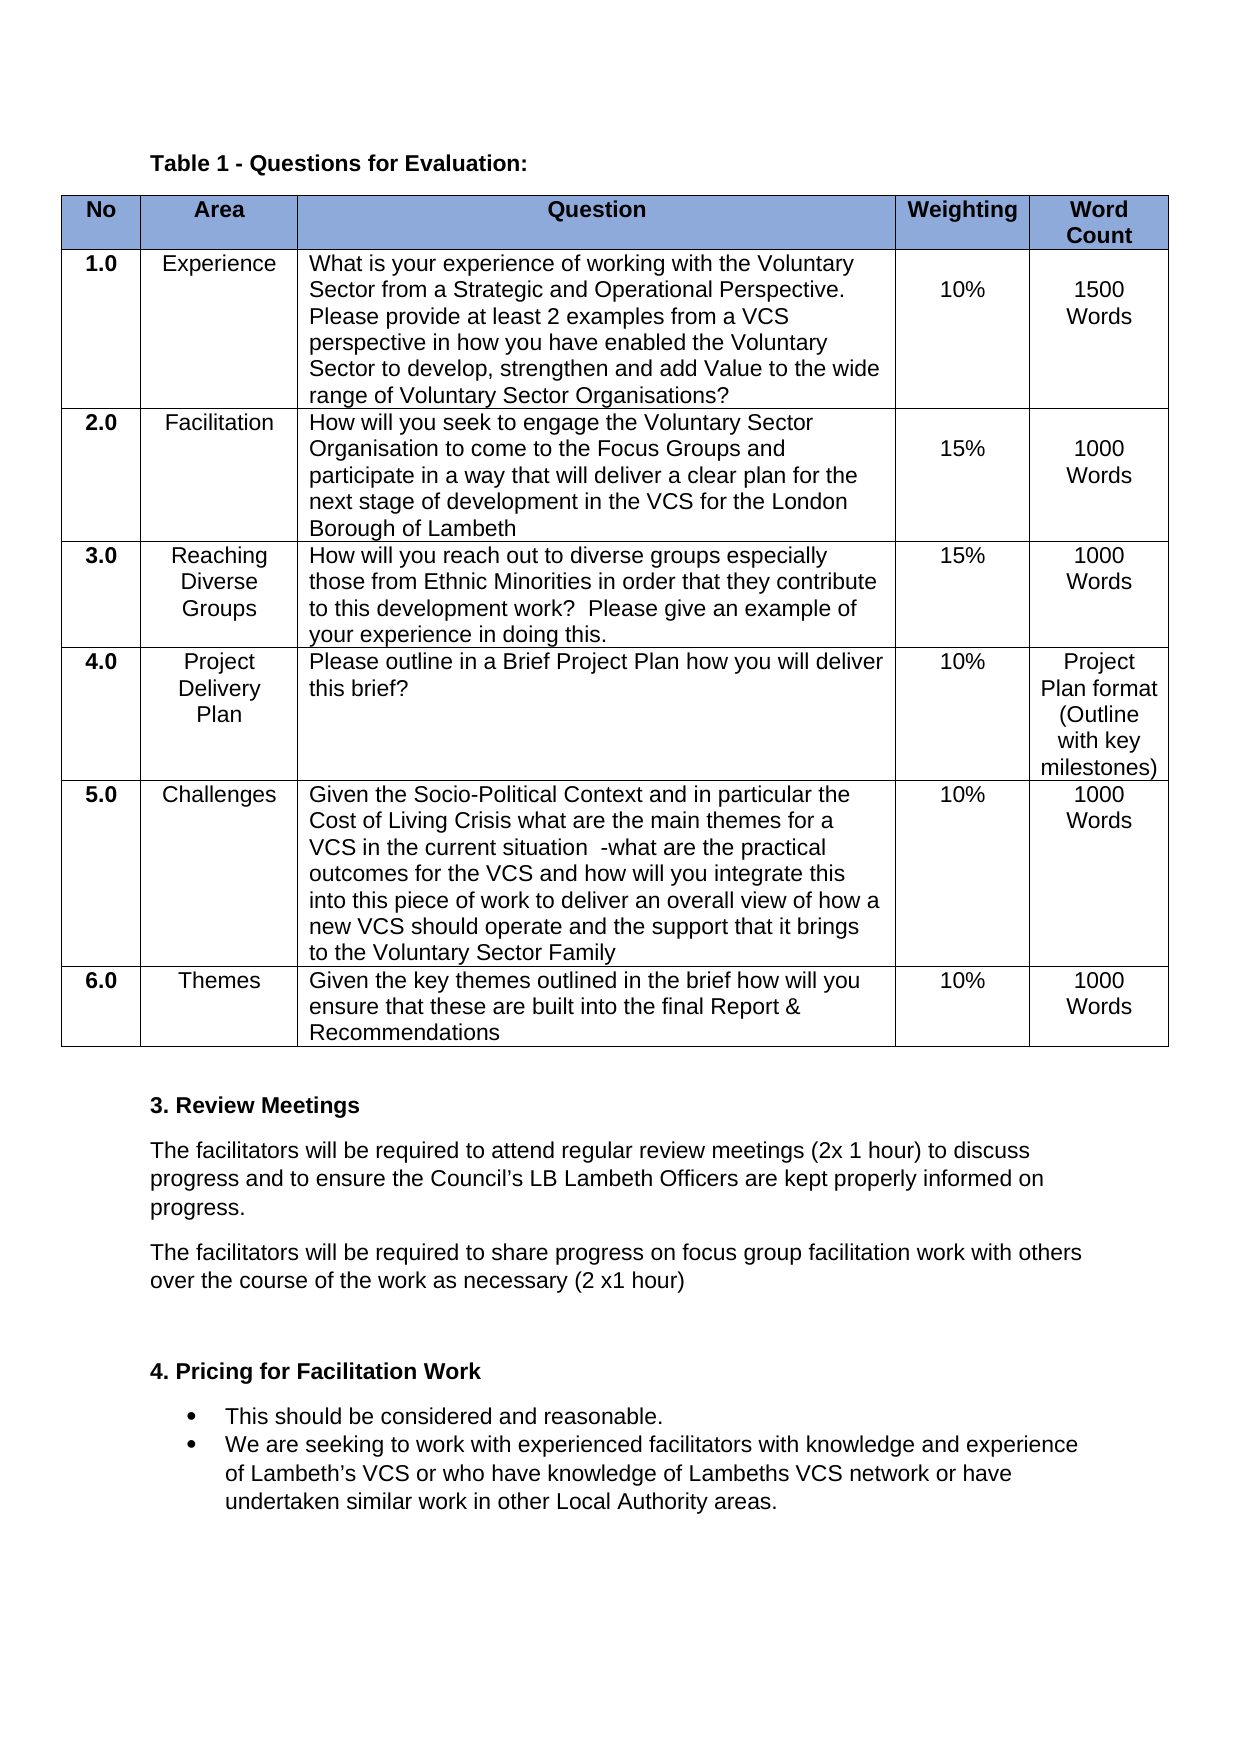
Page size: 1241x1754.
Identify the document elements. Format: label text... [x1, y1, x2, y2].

table_cell 1500 Words [1030, 250, 1168, 408]
table_cell 1.0 [62, 250, 140, 408]
list We are seeking to work with experienced facilitators with knowledge and experience of Lambeth’s VCS or who have knowledge of Lambeths VCS network or have undertaken similar work in other Local Authority areas. [187, 1431, 1090, 1514]
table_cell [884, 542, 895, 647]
table_header Word Count [1030, 196, 1168, 249]
table_cell 4.0 [62, 648, 140, 780]
table_cell 1000 Words [1030, 409, 1168, 541]
table_header Question [298, 196, 895, 249]
table_cell 10% [896, 250, 1029, 408]
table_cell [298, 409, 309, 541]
table_header No [62, 196, 140, 249]
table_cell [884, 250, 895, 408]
table_cell 1000 Words [1030, 781, 1168, 966]
table_cell Reaching Diverse Groups [141, 542, 297, 647]
table_cell Challenges [141, 781, 297, 966]
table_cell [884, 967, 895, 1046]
table_cell 3.0 [62, 542, 140, 647]
table_cell 10% [896, 648, 1029, 780]
list This should be considered and reasonable. [187, 1403, 1090, 1429]
text 4. Pricing for Facilitation Work [150, 1358, 1090, 1384]
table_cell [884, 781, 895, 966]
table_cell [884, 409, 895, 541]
table_cell 2.0 [62, 409, 140, 541]
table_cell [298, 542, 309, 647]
table_cell Project Delivery Plan [141, 648, 297, 780]
table_cell Experience [141, 250, 297, 408]
table_cell Themes [141, 967, 297, 1046]
table_cell 10% [896, 781, 1029, 966]
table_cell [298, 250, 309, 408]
table_header Weighting [896, 196, 1029, 249]
table_cell 10% [896, 967, 1029, 1046]
table_cell 15% [896, 542, 1029, 647]
table_cell Facilitation [141, 409, 297, 541]
text The facilitators will be required to share progress on focus group facilitation work with others over the course of the work as necessary (2 x1 hour) [150, 1239, 1090, 1294]
table_cell 1000 Words [1030, 542, 1168, 647]
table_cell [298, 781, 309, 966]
table_cell Please outline in a Brief Project Plan how you will deliver this brief? [298, 648, 895, 780]
table_cell 1000 Words [1030, 967, 1168, 1046]
table_cell 6.0 [62, 967, 140, 1046]
text Table 1 - Questions for Evaluation: [150, 150, 1090, 176]
table_cell 5.0 [62, 781, 140, 966]
table_header Area [141, 196, 297, 249]
text 3. Review Meetings [150, 1092, 1090, 1118]
text The facilitators will be required to attend regular review meetings (2x 1 hour) to discuss progress and to ensure the Council’s LB Lambeth Officers are kept properly informed on progress. [150, 1137, 1090, 1220]
table_cell 15% [896, 409, 1029, 541]
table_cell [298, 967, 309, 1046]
